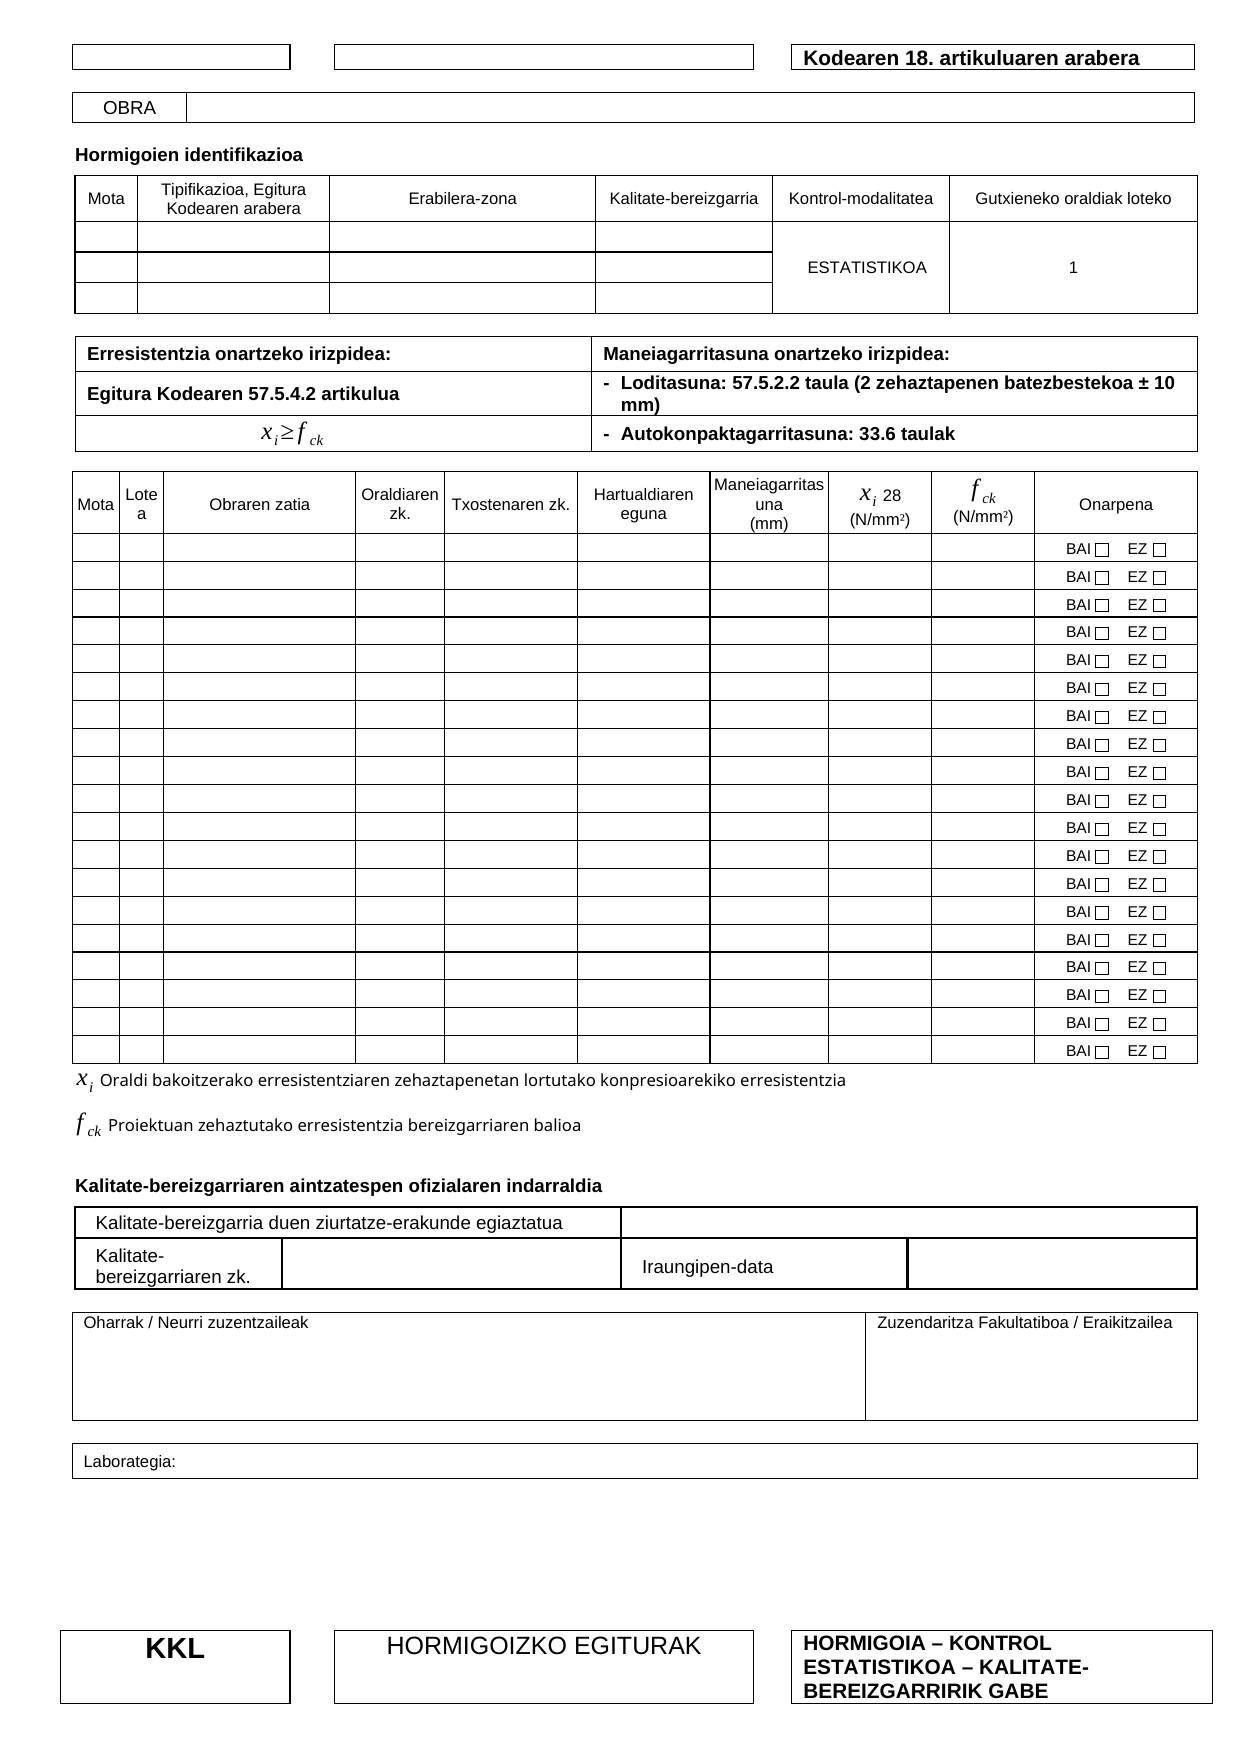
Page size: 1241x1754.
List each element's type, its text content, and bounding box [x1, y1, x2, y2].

table_cell [932, 785, 1034, 812]
table_cell [73, 729, 119, 756]
table_cell BAI EZ [1035, 1008, 1197, 1035]
table_cell [164, 701, 355, 728]
table_cell [578, 813, 709, 840]
table_cell [711, 534, 828, 561]
table_cell [356, 1036, 444, 1063]
table_cell [120, 618, 163, 644]
table_cell [138, 253, 329, 282]
table_cell [578, 925, 709, 951]
table_cell [932, 813, 1034, 840]
text Proiektuan zehaztutako erresistentzia bereizgarriaren balioa [75, 1108, 1211, 1140]
table_cell [76, 283, 137, 313]
table_cell [120, 813, 163, 840]
table_cell [356, 645, 444, 672]
table_cell [445, 785, 577, 812]
table_cell [578, 618, 709, 644]
table_cell [932, 757, 1034, 784]
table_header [792, 1631, 1212, 1703]
table_cell [711, 980, 828, 1007]
table_cell [76, 222, 137, 251]
table_cell [578, 953, 709, 979]
table_cell [445, 562, 577, 588]
table_cell [711, 562, 828, 588]
table_cell [164, 562, 355, 588]
table_header Onarpena [1035, 472, 1197, 533]
table_cell [73, 841, 119, 868]
table_cell [73, 757, 119, 784]
table_cell [356, 534, 444, 561]
table_cell [73, 618, 119, 644]
table_header [622, 1208, 1196, 1237]
table_cell [445, 729, 577, 756]
table_cell BAI EZ [1035, 590, 1197, 616]
table_cell [445, 925, 577, 951]
table_cell [829, 953, 931, 979]
table_cell 1 [950, 222, 1197, 313]
table_cell [711, 757, 828, 784]
table_cell [73, 645, 119, 672]
table_cell [164, 813, 355, 840]
table_cell [164, 673, 355, 700]
table_cell [73, 897, 119, 923]
table_header [754, 1630, 791, 1703]
table_cell [578, 897, 709, 923]
table_cell [73, 701, 119, 728]
table_cell BAI EZ [1035, 673, 1197, 700]
table_cell [445, 869, 577, 896]
table_cell [829, 673, 931, 700]
table_cell [578, 757, 709, 784]
table_cell [164, 645, 355, 672]
table_header Kalitate-bereizgarria duen ziurtatze-erakunde egiaztatua [76, 1208, 620, 1237]
table_cell [73, 980, 119, 1007]
table_cell [164, 590, 355, 616]
table_cell [711, 869, 828, 896]
table_cell [829, 869, 931, 896]
table_cell [829, 1036, 931, 1063]
table_header Mota [76, 176, 137, 221]
table_cell [829, 729, 931, 756]
table_cell [445, 757, 577, 784]
table_cell [445, 953, 577, 979]
table_cell [932, 590, 1034, 616]
table_cell [164, 757, 355, 784]
table_cell [73, 590, 119, 616]
table_cell [120, 562, 163, 588]
table_cell [164, 869, 355, 896]
table_cell [711, 1036, 828, 1063]
table_cell [932, 869, 1034, 896]
table_cell [356, 757, 444, 784]
table_cell [445, 1008, 577, 1035]
table_cell [829, 841, 931, 868]
table_cell [73, 1036, 119, 1063]
table_header KKL [61, 1631, 289, 1703]
table_cell BAI EZ [1035, 618, 1197, 644]
table_cell [445, 701, 577, 728]
table_cell [711, 729, 828, 756]
table_cell [578, 729, 709, 756]
table_header [754, 44, 791, 69]
table_cell [356, 897, 444, 923]
table_cell [356, 1008, 444, 1035]
table_cell [330, 283, 595, 313]
table_cell [120, 590, 163, 616]
table_header Erabilera-zona [330, 176, 595, 221]
table_header Mota [73, 472, 119, 533]
table_cell BAI EZ [1035, 1036, 1197, 1063]
table_cell [578, 869, 709, 896]
table_cell [164, 841, 355, 868]
table_cell [711, 841, 828, 868]
table_cell [445, 590, 577, 616]
table_cell [711, 953, 828, 979]
table_cell BAI EZ [1035, 645, 1197, 672]
table_header Maneiagarritasuna onartzeko irizpidea: [592, 337, 1197, 371]
table_cell [578, 590, 709, 616]
table_cell [932, 562, 1034, 588]
table_cell [73, 869, 119, 896]
table_cell [932, 953, 1034, 979]
table_cell [330, 253, 595, 282]
table_cell [120, 645, 163, 672]
table_cell [73, 925, 119, 951]
table_cell [829, 618, 931, 644]
table_cell [578, 841, 709, 868]
table_header Hartualdiaren eguna [578, 472, 709, 533]
table_cell [164, 897, 355, 923]
table_cell [829, 785, 931, 812]
table_cell [445, 645, 577, 672]
table_cell [164, 925, 355, 951]
table_header (N/mm²) [932, 472, 1034, 533]
table_cell [578, 701, 709, 728]
table_cell BAI EZ [1035, 897, 1197, 923]
table_cell BAI EZ [1035, 869, 1197, 896]
table_cell BAI EZ [1035, 980, 1197, 1007]
table_cell [932, 534, 1034, 561]
table_cell [578, 673, 709, 700]
table_cell [73, 813, 119, 840]
table_header Obraren zatia [164, 472, 355, 533]
table_cell [829, 980, 931, 1007]
table_cell [445, 841, 577, 868]
text Oraldi bakoitzerako erresistentziaren zehaztapenetan lortutako konpresioarekiko erresistentzia [75, 1064, 1211, 1095]
table_cell [578, 534, 709, 561]
table_cell [73, 673, 119, 700]
table_cell [711, 673, 828, 700]
table_cell Egitura Kodearen 57.5.4.2 artikulua [76, 372, 591, 415]
table_header Kalitate-bereizgarria [596, 176, 772, 221]
table_header Maneiagarritasuna (mm) [711, 472, 828, 533]
table_cell BAI EZ [1035, 701, 1197, 728]
table_cell [356, 953, 444, 979]
table_cell [76, 416, 591, 451]
table_cell [596, 253, 772, 282]
table_cell [578, 645, 709, 672]
table_cell [578, 785, 709, 812]
table_cell [711, 1008, 828, 1035]
table_cell [578, 980, 709, 1007]
table_cell [829, 757, 931, 784]
table_cell [711, 897, 828, 923]
table_cell [356, 590, 444, 616]
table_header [792, 45, 1194, 69]
table_cell [120, 841, 163, 868]
table_cell [932, 645, 1034, 672]
table_cell [164, 618, 355, 644]
table_cell [120, 534, 163, 561]
table_cell Iraungipen-data [622, 1239, 906, 1288]
table_cell [932, 841, 1034, 868]
table_cell [445, 673, 577, 700]
table_cell [356, 618, 444, 644]
table_cell [164, 953, 355, 979]
table_header Erresistentzia onartzeko irizpidea: [76, 337, 591, 371]
table_cell [120, 757, 163, 784]
text Kalitate-bereizgarriaren aintzatespen ofizialaren indarraldia [75, 1174, 1211, 1196]
table_cell [932, 1008, 1034, 1035]
table_cell [829, 1008, 931, 1035]
table_header Txostenaren zk. [445, 472, 577, 533]
table_cell BAI EZ [1035, 925, 1197, 951]
table_cell [932, 729, 1034, 756]
table_cell [120, 729, 163, 756]
table_cell [73, 534, 119, 561]
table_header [335, 1631, 753, 1703]
table_cell [596, 222, 772, 251]
table_cell [73, 953, 119, 979]
table_cell [164, 980, 355, 1007]
table_cell [578, 562, 709, 588]
table_header [291, 44, 334, 69]
table_cell [356, 562, 444, 588]
table_cell [711, 925, 828, 951]
table_cell [578, 1008, 709, 1035]
table_cell [445, 1036, 577, 1063]
table_cell [711, 785, 828, 812]
table_cell Autokonpaktagarritasuna: 33.6 taulak [592, 416, 1197, 451]
table_cell [711, 701, 828, 728]
table_cell [829, 590, 931, 616]
table_cell [330, 222, 595, 251]
table_cell [932, 701, 1034, 728]
table_cell ESTATISTIKOA [773, 222, 949, 313]
table_cell [829, 645, 931, 672]
table_cell [120, 953, 163, 979]
table_cell Kalitate-bereizgarriaren zk. [76, 1239, 281, 1288]
table_cell [138, 222, 329, 251]
table_header Gutxieneko oraldiak loteko [950, 176, 1197, 221]
table_cell [73, 562, 119, 588]
table_cell [164, 534, 355, 561]
table_cell [829, 701, 931, 728]
table_cell BAI EZ [1035, 562, 1197, 588]
table_header Oharrak / Neurri zuzentzaileak [73, 1313, 865, 1420]
table_cell BAI EZ [1035, 785, 1197, 812]
table_cell BAI EZ [1035, 841, 1197, 868]
table_cell [120, 1036, 163, 1063]
table_cell [596, 283, 772, 313]
table_cell [932, 1036, 1034, 1063]
table_cell [120, 1008, 163, 1035]
table_cell [445, 618, 577, 644]
table_cell [909, 1239, 1196, 1288]
table_cell [829, 925, 931, 951]
table_header [291, 1630, 334, 1703]
table_cell [578, 1036, 709, 1063]
table_cell [829, 897, 931, 923]
table_cell [356, 785, 444, 812]
table_header 28 (N/mm²) [829, 472, 931, 533]
table_header Lotea [120, 472, 163, 533]
table_cell [164, 785, 355, 812]
table_cell BAI EZ [1035, 953, 1197, 979]
table_cell [829, 813, 931, 840]
table_cell [932, 897, 1034, 923]
table_cell [164, 1036, 355, 1063]
table_cell [445, 534, 577, 561]
table_cell [356, 729, 444, 756]
table_cell [76, 253, 137, 282]
table_cell [829, 534, 931, 561]
table_cell [445, 897, 577, 923]
table_cell [120, 897, 163, 923]
table_cell [120, 673, 163, 700]
text Hormigoien identifikazioa [75, 144, 1211, 166]
table_header KKL [73, 45, 289, 69]
table_cell [711, 618, 828, 644]
table_cell [120, 925, 163, 951]
table_header Oraldiaren zk. [356, 472, 444, 533]
table_cell [711, 813, 828, 840]
table_header Zuzendaritza Fakultatiboa / Eraikitzailea [866, 1313, 1197, 1420]
table_cell [120, 785, 163, 812]
table_header Kontrol-modalitatea [773, 176, 949, 221]
table_cell [445, 813, 577, 840]
table_cell [356, 841, 444, 868]
table_cell [932, 925, 1034, 951]
table_cell [120, 701, 163, 728]
table_cell [356, 925, 444, 951]
table_header OBRA [73, 93, 186, 122]
table_header Laborategia: [73, 1444, 1197, 1478]
table_cell [711, 590, 828, 616]
table_cell [356, 701, 444, 728]
table_cell [283, 1239, 620, 1288]
table_cell [445, 980, 577, 1007]
table_cell [120, 869, 163, 896]
table_cell [356, 813, 444, 840]
table_cell [356, 869, 444, 896]
table_cell [164, 1008, 355, 1035]
table_cell [356, 673, 444, 700]
table_cell Loditasuna: 57.5.2.2 taula (2 zehaztapenen batezbestekoa ± 10 mm) [592, 372, 1197, 415]
table_cell BAI EZ [1035, 534, 1197, 561]
table_cell [73, 1008, 119, 1035]
table_header Tipifikazioa, Egitura Kodearen arabera [138, 176, 329, 221]
table_header [187, 93, 1194, 122]
table_cell [164, 729, 355, 756]
table_cell [356, 980, 444, 1007]
table_cell BAI EZ [1035, 813, 1197, 840]
table_cell [73, 785, 119, 812]
table_cell [138, 283, 329, 313]
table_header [335, 45, 753, 69]
table_cell [829, 562, 931, 588]
table_cell BAI EZ [1035, 729, 1197, 756]
table_cell BAI EZ [1035, 757, 1197, 784]
table_cell [711, 645, 828, 672]
table_cell [932, 618, 1034, 644]
table_cell [932, 980, 1034, 1007]
table_cell [932, 673, 1034, 700]
table_cell [120, 980, 163, 1007]
